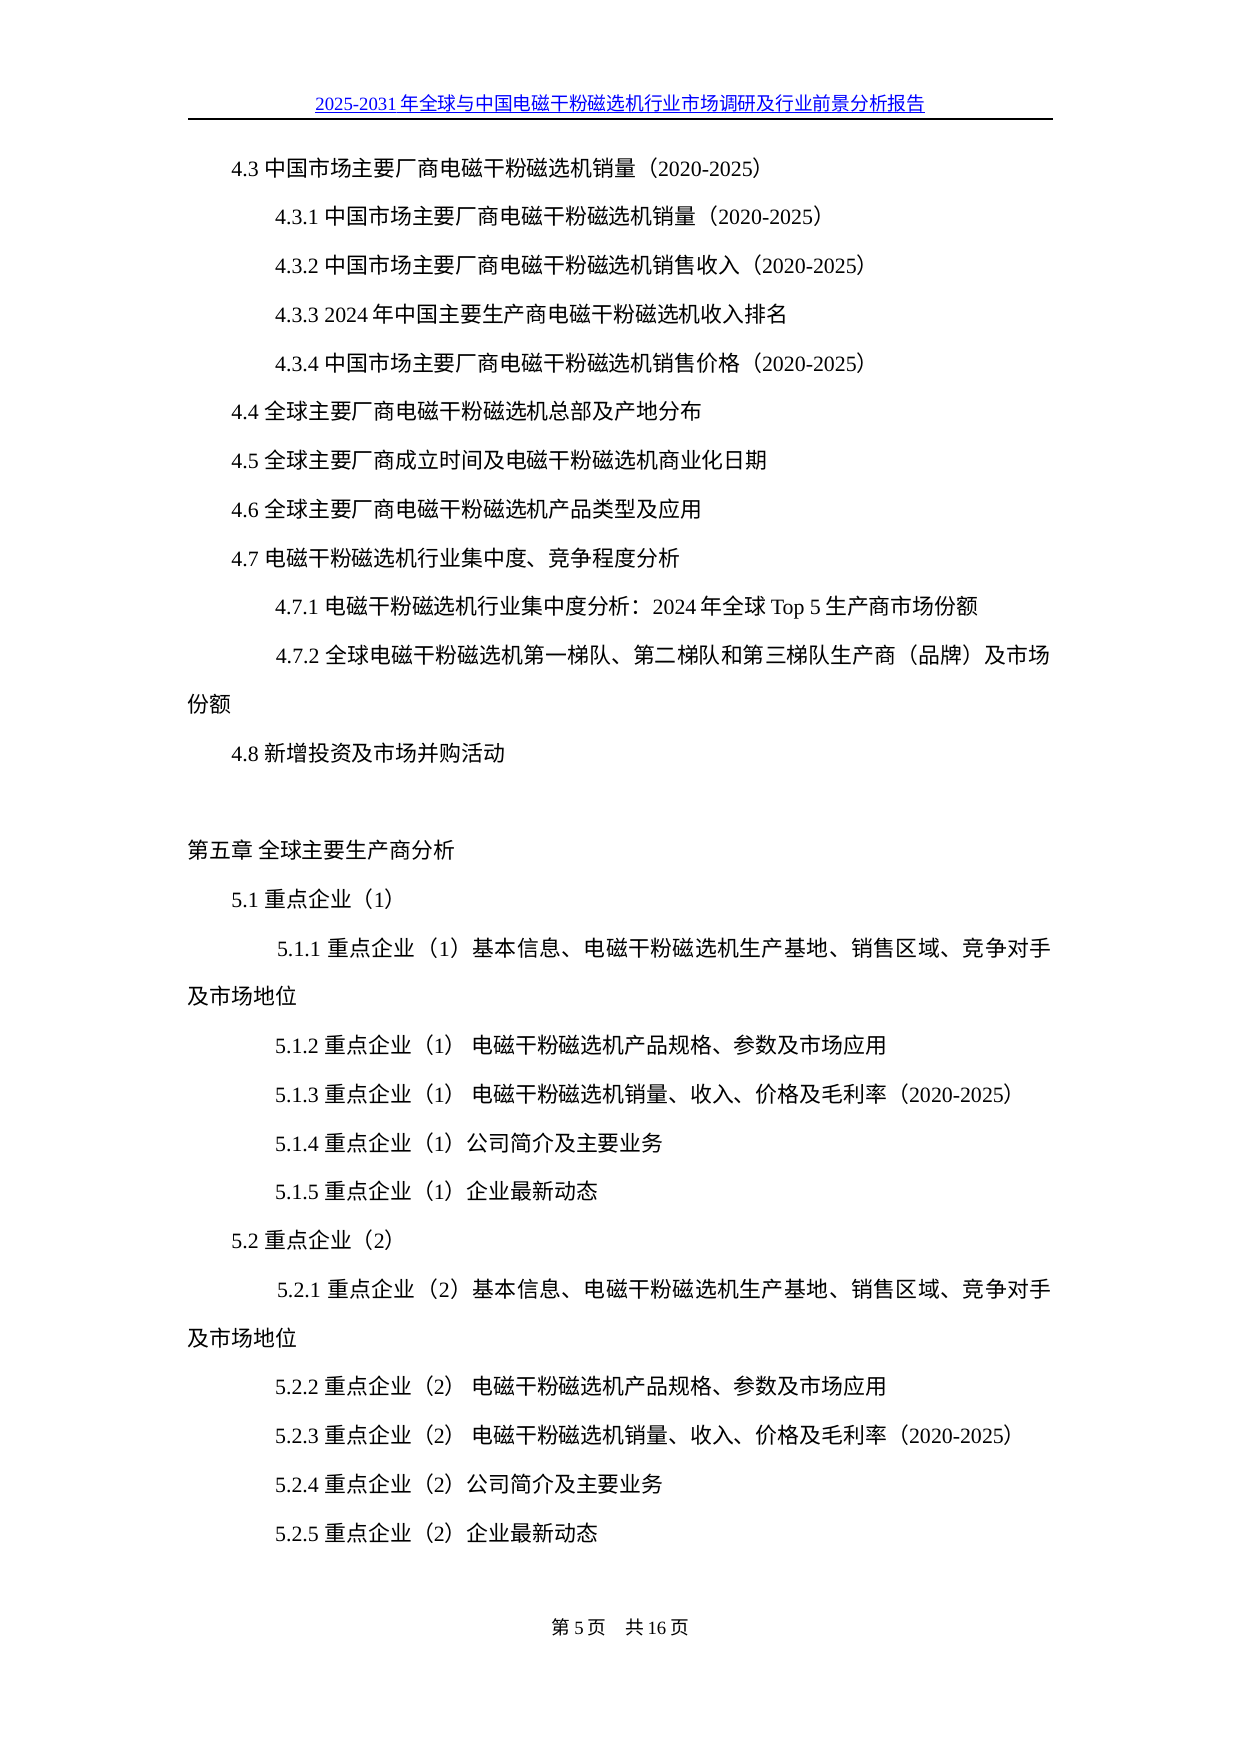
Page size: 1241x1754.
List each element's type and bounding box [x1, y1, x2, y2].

text [187, 150, 1053, 1548]
